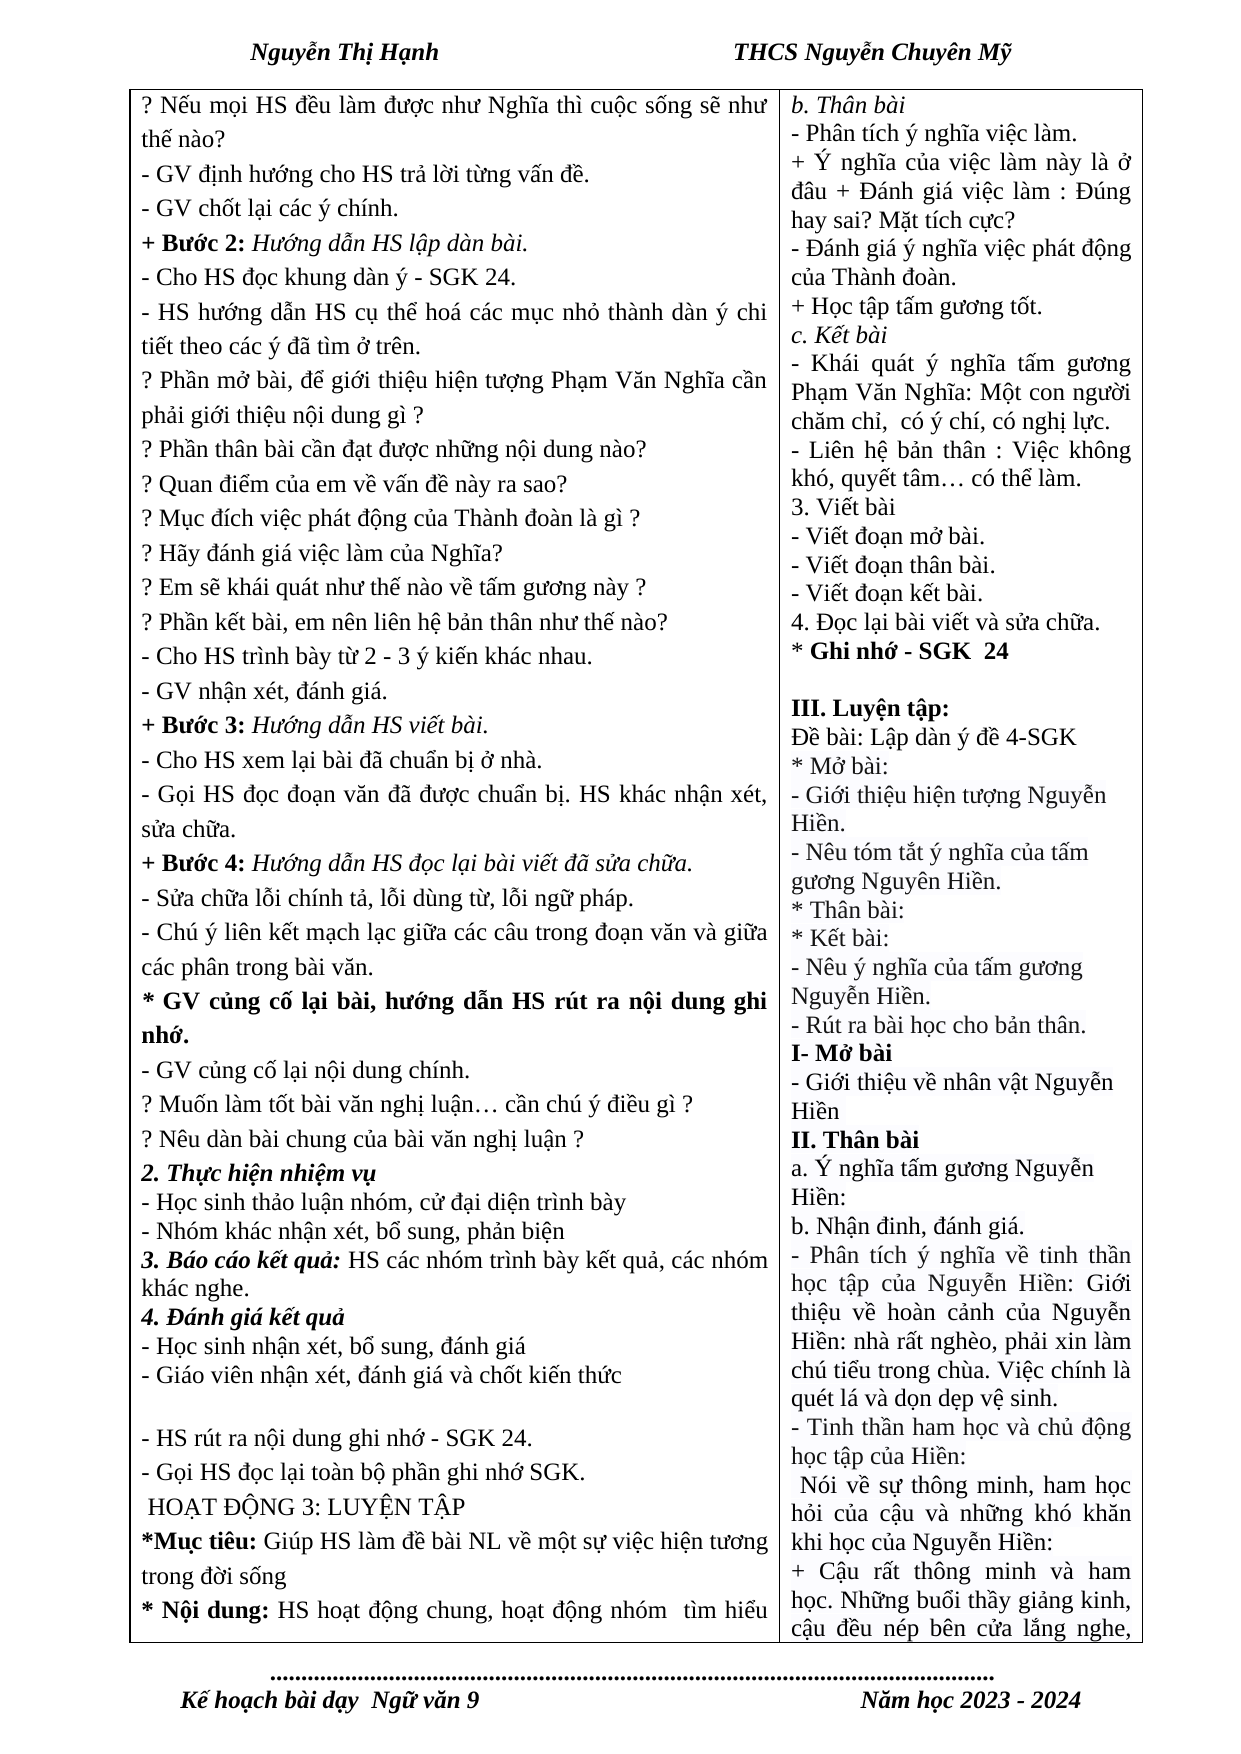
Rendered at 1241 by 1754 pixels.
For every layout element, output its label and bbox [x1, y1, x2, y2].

table_cell [780, 90, 1142, 1642]
table_cell [131, 90, 779, 1642]
